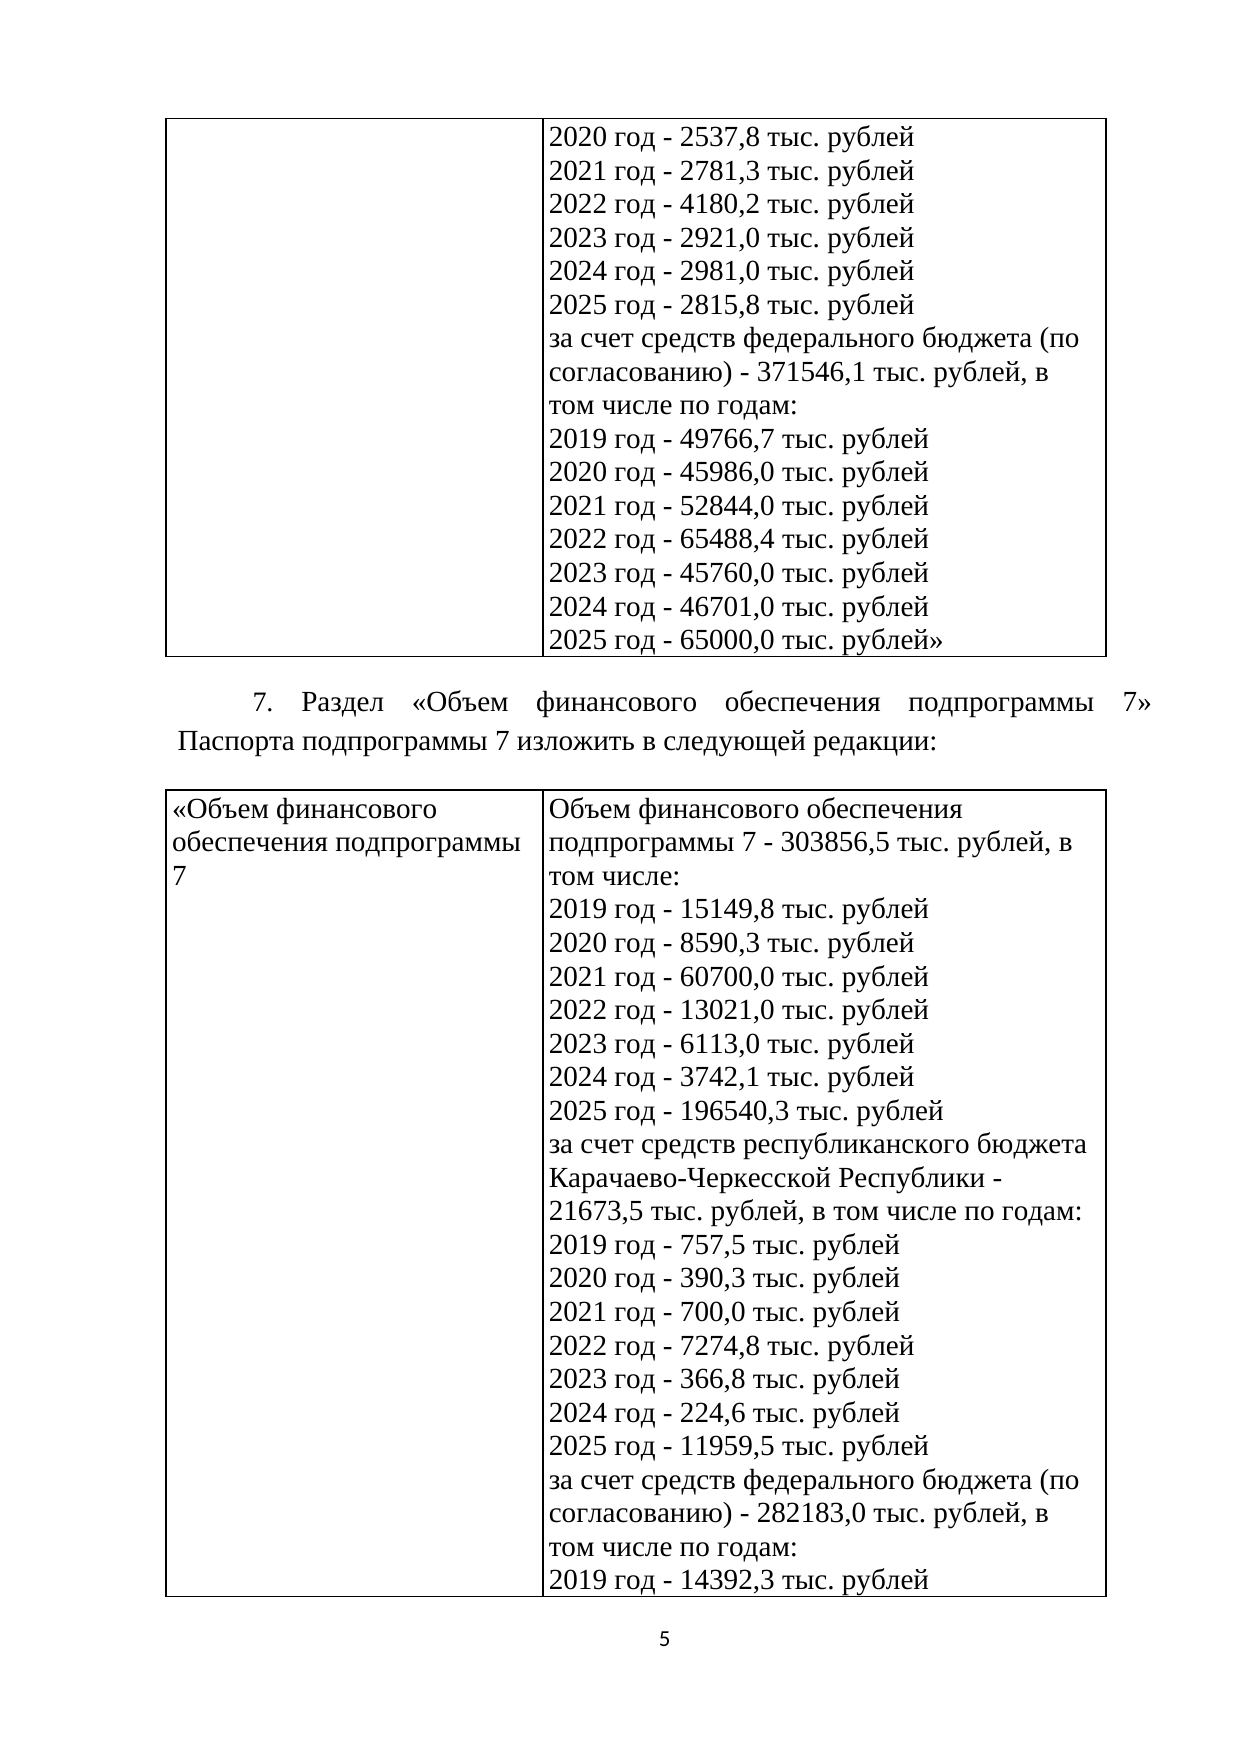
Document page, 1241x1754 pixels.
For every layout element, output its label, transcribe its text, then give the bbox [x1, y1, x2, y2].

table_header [544, 119, 1105, 656]
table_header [544, 791, 1105, 1596]
text 7. Раздел «Объем финансового обеспечения подпрограммы 7» Паспорта подпрограммы 7 изложить в следующей редакции: [177, 684, 1152, 756]
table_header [167, 119, 542, 656]
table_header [167, 791, 542, 1596]
